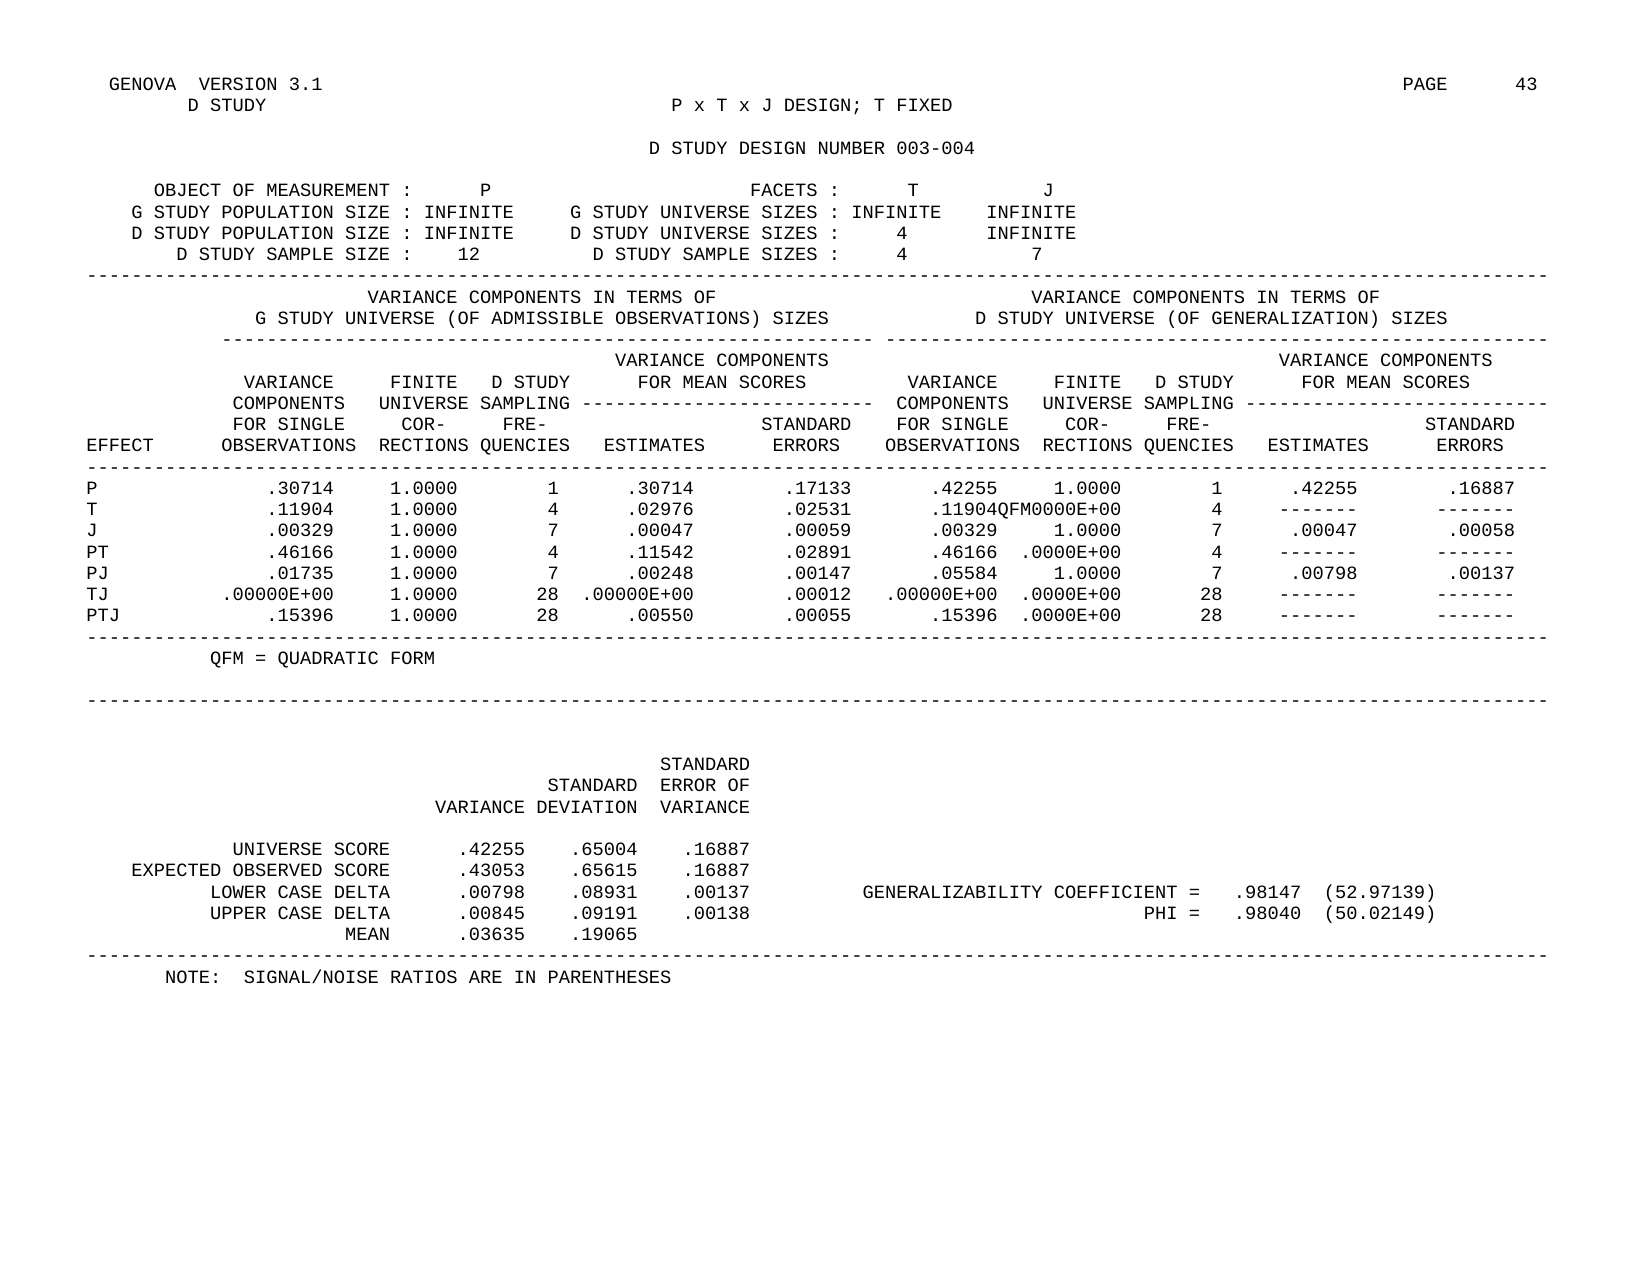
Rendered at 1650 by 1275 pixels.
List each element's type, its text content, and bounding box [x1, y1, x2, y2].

text COMPONENTS UNIVERSE SAMPLING -------------------------- COMPONENTS UNIVERSE SAMPLING --------------------------- [75, 394, 1575, 415]
text ---------------------------------------------------------------------------------------------------------------------------------- [75, 457, 1575, 479]
text D STUDY P x T x J DESIGN; T FIXED [75, 96, 1575, 117]
text FOR SINGLE COR- FRE- STANDARD FOR SINGLE COR- FRE- STANDARD [75, 415, 1575, 436]
text GENOVA VERSION 3.1 PAGE 43 [75, 75, 1575, 96]
text ---------------------------------------------------------- ----------------------------------------------------------- [75, 330, 1575, 351]
text UNIVERSE SCORE .42255 .65004 .16887 [75, 840, 1575, 861]
text VARIANCE FINITE D STUDY FOR MEAN SCORES VARIANCE FINITE D STUDY FOR MEAN SCORES [75, 372, 1575, 394]
text UPPER CASE DELTA .00845 .09191 .00138 PHI = .98040 (50.02149) [75, 904, 1575, 925]
text VARIANCE COMPONENTS VARIANCE COMPONENTS [75, 351, 1575, 372]
text ---------------------------------------------------------------------------------------------------------------------------------- [75, 691, 1575, 712]
text G STUDY POPULATION SIZE : INFINITE G STUDY UNIVERSE SIZES : INFINITE INFINITE [75, 202, 1575, 224]
text D STUDY SAMPLE SIZE : 12 D STUDY SAMPLE SIZES : 4 7 [75, 245, 1575, 266]
text OBJECT OF MEASUREMENT : P FACETS : T J [75, 181, 1575, 202]
text ---------------------------------------------------------------------------------------------------------------------------------- [75, 946, 1575, 967]
text ---------------------------------------------------------------------------------------------------------------------------------- [75, 627, 1575, 649]
text ---------------------------------------------------------------------------------------------------------------------------------- [75, 266, 1575, 287]
text TJ .00000E+00 1.0000 28 .00000E+00 .00012 .00000E+00 .0000E+00 28 ------- ------- [75, 585, 1575, 606]
text EXPECTED OBSERVED SCORE .43053 .65615 .16887 [75, 861, 1575, 882]
text QFM = QUADRATIC FORM [75, 649, 1575, 670]
text MEAN .03635 .19065 [75, 925, 1575, 946]
text P .30714 1.0000 1 .30714 .17133 .42255 1.0000 1 .42255 .16887 [75, 479, 1575, 500]
text STANDARD ERROR OF [75, 776, 1575, 797]
text LOWER CASE DELTA .00798 .08931 .00137 GENERALIZABILITY COEFFICIENT = .98147 (52.97139) [75, 882, 1575, 904]
text T .11904 1.0000 4 .02976 .02531 .11904QFM0000E+00 4 ------- ------- [75, 500, 1575, 521]
text STANDARD [75, 755, 1575, 776]
text VARIANCE COMPONENTS IN TERMS OF VARIANCE COMPONENTS IN TERMS OF [75, 287, 1575, 309]
text PTJ .15396 1.0000 28 .00550 .00055 .15396 .0000E+00 28 ------- ------- [75, 606, 1575, 627]
text PT .46166 1.0000 4 .11542 .02891 .46166 .0000E+00 4 ------- ------- [75, 542, 1575, 564]
text PJ .01735 1.0000 7 .00248 .00147 .05584 1.0000 7 .00798 .00137 [75, 564, 1575, 585]
text VARIANCE DEVIATION VARIANCE [75, 797, 1575, 819]
text D STUDY POPULATION SIZE : INFINITE D STUDY UNIVERSE SIZES : 4 INFINITE [75, 224, 1575, 245]
text J .00329 1.0000 7 .00047 .00059 .00329 1.0000 7 .00047 .00058 [75, 521, 1575, 542]
text D STUDY DESIGN NUMBER 003-004 [75, 139, 1575, 160]
text NOTE: SIGNAL/NOISE RATIOS ARE IN PARENTHESES [75, 967, 1575, 989]
text G STUDY UNIVERSE (OF ADMISSIBLE OBSERVATIONS) SIZES D STUDY UNIVERSE (OF GENERALIZATION) SIZES [75, 309, 1575, 330]
text EFFECT OBSERVATIONS RECTIONS QUENCIES ESTIMATES ERRORS OBSERVATIONS RECTIONS QUENCIES ESTIMATES ERRORS [75, 436, 1575, 457]
